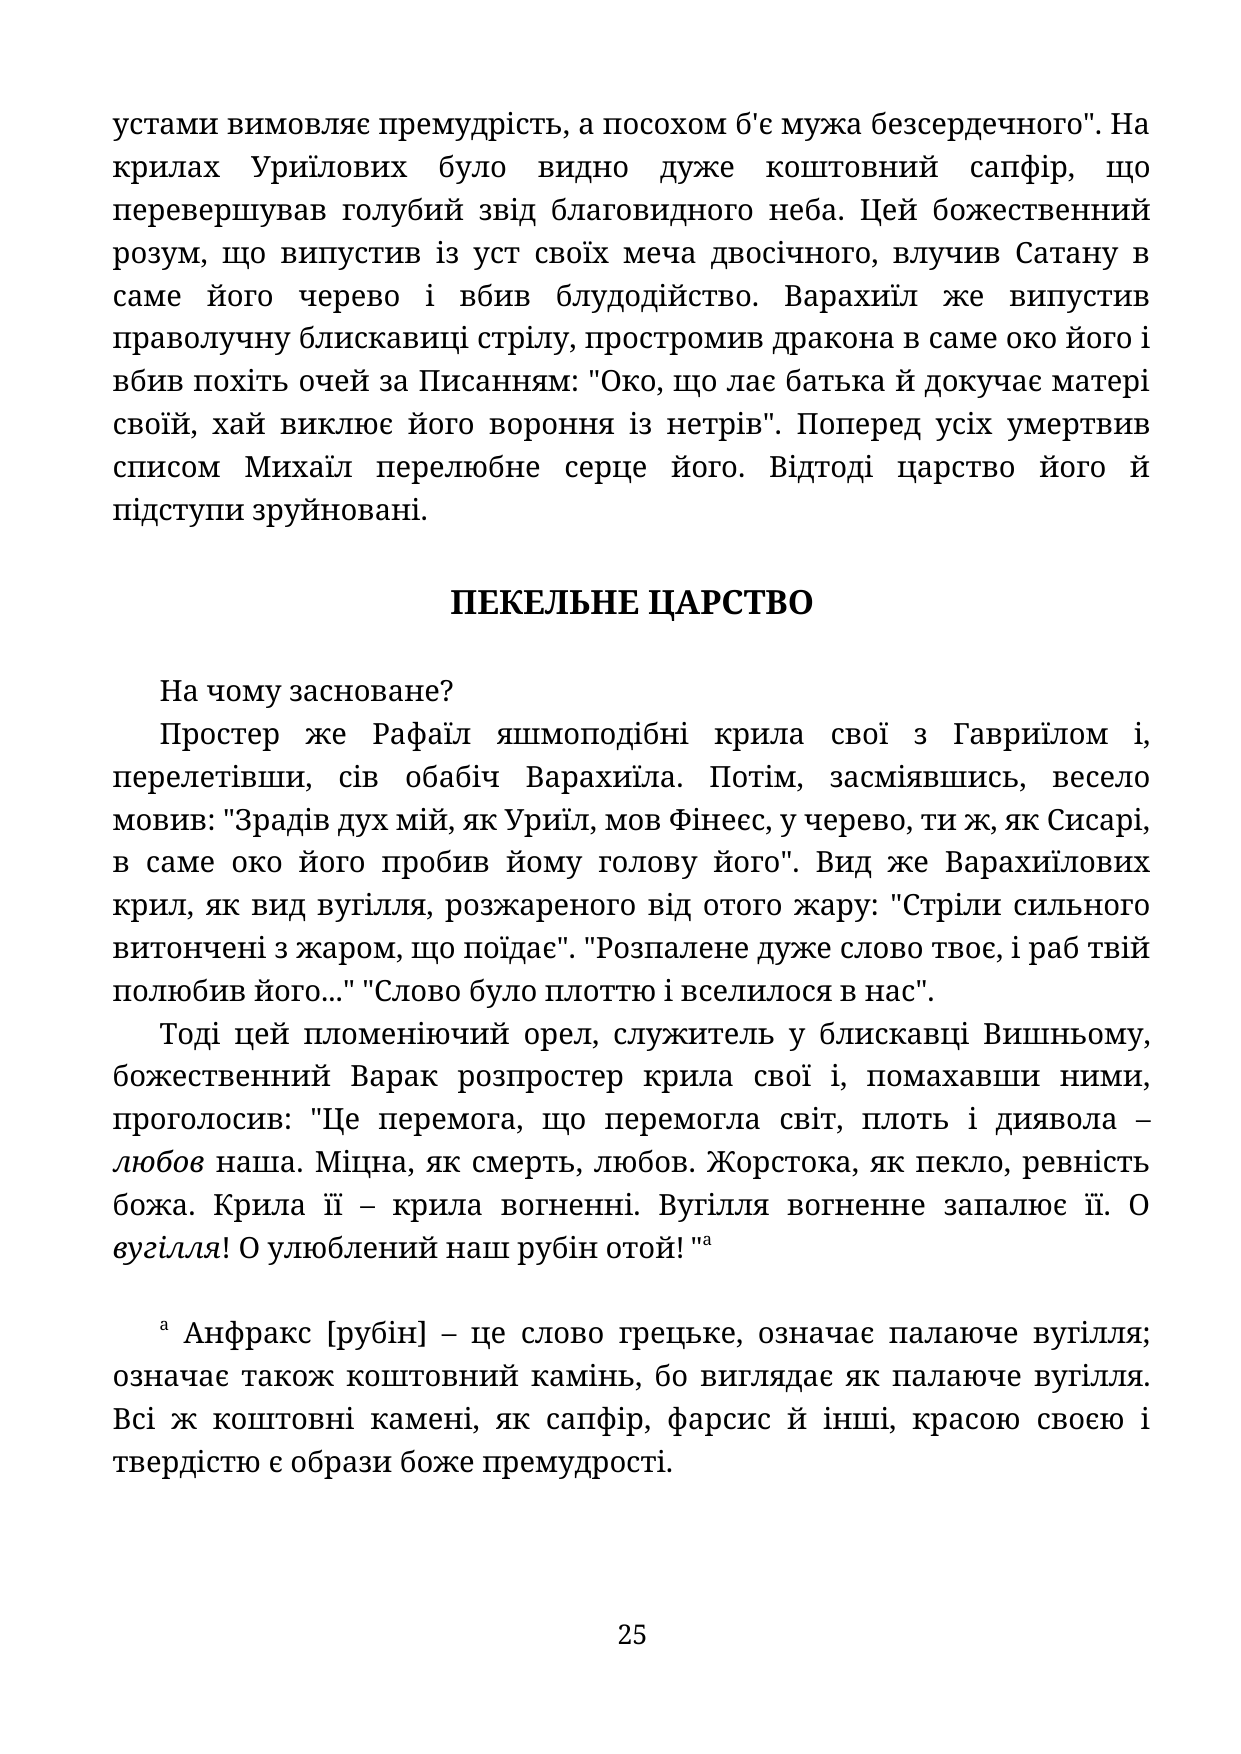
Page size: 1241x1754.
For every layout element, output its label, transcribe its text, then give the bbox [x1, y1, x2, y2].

text Тоді цей пломеніючий орел, служитель у блискавці Вишньому, божественний Варак розпростер крила свої і, помахавши ними, проголосив: "Це перемога, що перемогла світ, плоть і диявола – любов наша. Міцна, як смерть, любов. Жорстока, як пекло, ревність божа. Крила її – крила вогненні. Вугілля вогненне запалює її. О вугілля! О улюблений наш рубін отой! "а [112, 1013, 1152, 1267]
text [112, 103, 1152, 528]
subtitle ПЕКЕЛЬНЕ ЦАРСТВО [112, 579, 1152, 624]
text а Анфракс [рубін] – це слово грецьке, означає палаюче вугілля; означає також коштовний камінь, бо виглядає як палаюче вугілля. Всі ж коштовні камені, як сапфір, фарсис й інші, красою своєю і твердістю є образи боже премудрості. [112, 1313, 1152, 1481]
text На чому засноване? [112, 670, 1152, 710]
text Простер же Рафаїл яшмоподібні крила свої з Гавриїлом і, перелетівши, сів обабіч Варахиїла. Потім, засміявшись, весело мовив: "Зрадів дух мій, як Уриїл, мов Фінеєс, у черево, ти ж, як Сисарі, в саме око його пробив йому голову його". Вид же Варахиїлових крил, як вид вугілля, розжареного від отого жару: "Стріли сильного витончені з жаром, що поїдає". "Розпалене дуже слово твоє, і раб твій полюбив його..." "Слово було плоттю і вселилося в нас". [112, 713, 1152, 1010]
